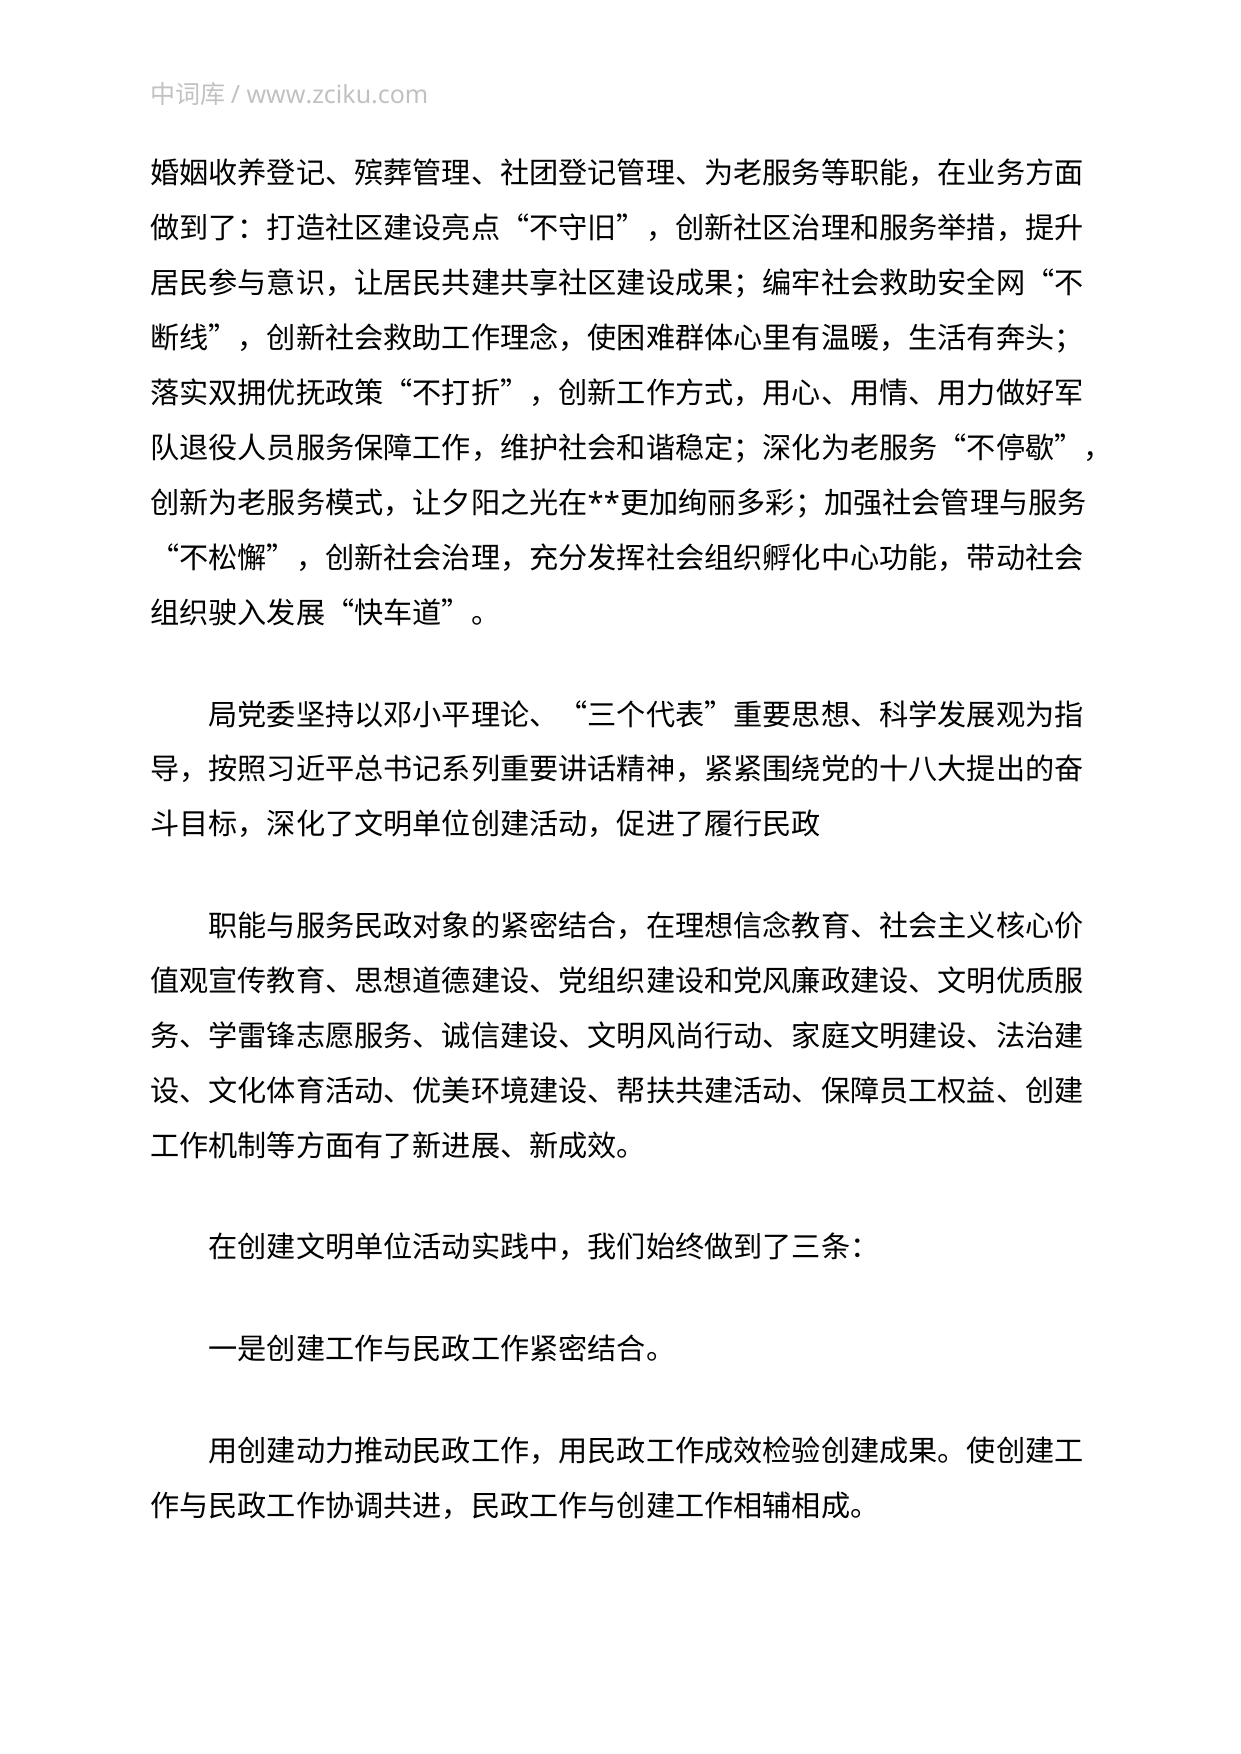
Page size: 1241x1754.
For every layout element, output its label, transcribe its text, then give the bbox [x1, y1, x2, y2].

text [150, 150, 1090, 632]
text 一是创建工作与民政工作紧密结合。 [150, 1326, 1090, 1368]
text 用创建动力推动民政工作，用民政工作成效检验创建成果。使创建工作与民政工作协调共进，民政工作与创建工作相辅相成。 [150, 1427, 1090, 1525]
text 职能与服务民政对象的紧密结合，在理想信念教育、社会主义核心价值观宣传教育、思想道德建设、党组织建设和党风廉政建设、文明优质服务、学雷锋志愿服务、诚信建设、文明风尚行动、家庭文明建设、法治建设、文化体育活动、优美环境建设、帮扶共建活动、保障员工权益、创建工作机制等方面有了新进展、新成效。 [150, 903, 1090, 1164]
text 在创建文明单位活动实践中，我们始终做到了三条： [150, 1224, 1090, 1266]
text 局党委坚持以邓小平理论、“三个代表”重要思想、科学发展观为指导，按照习近平总书记系列重要讲话精神，紧紧围绕党的十八大提出的奋斗目标，深化了文明单位创建活动，促进了履行民政 [150, 691, 1090, 843]
